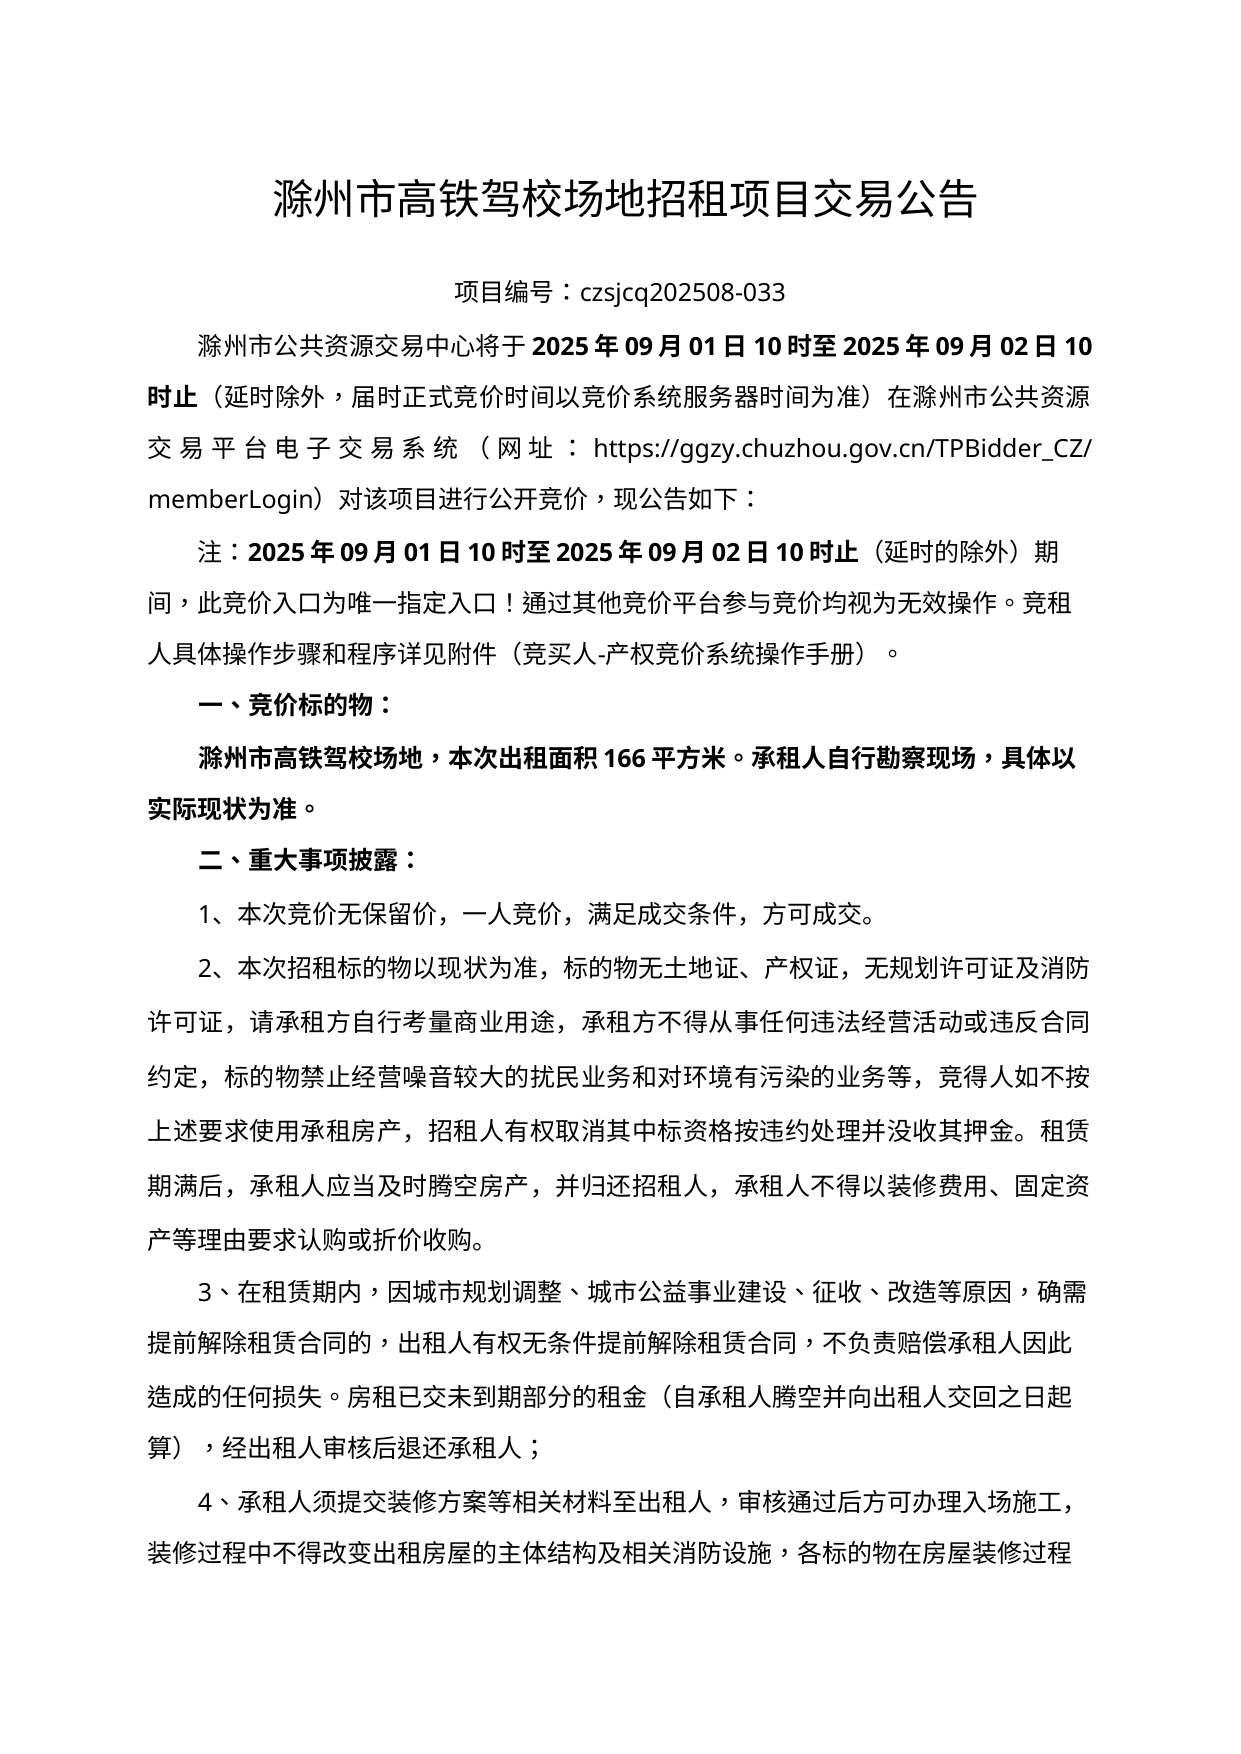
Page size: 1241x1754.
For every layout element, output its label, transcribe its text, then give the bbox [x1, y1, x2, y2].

text 滁州市公共资源交易中心将于2025年09月01日10时至2025年09月02日10时止（延时除外，届时正式竞价时间以竞价系统服务器时间为准）在滁州市公共资源交易平台电子交易系统（网址：https://ggzy.chuzhou.gov.cn/TPBidder_CZ/memberLogin）对该项目进行公开竞价，现公告如下： [148, 326, 1093, 515]
text 注：2025年09月01日10时至2025年09月02日10时止（延时的除外）期间，此竞价入口为唯一指定入口！通过其他竞价平台参与竞价均视为无效操作。竞租人具体操作步骤和程序详见附件（竞买人-产权竞价系统操作手册）。 [148, 532, 1093, 671]
text 滁州市高铁驾校场地，本次出租面积166平方米。承租人自行勘察现场，具体以实际现状为准。 [148, 739, 1093, 826]
text 1、本次竞价无保留价，一人竞价，满足成交条件，方可成交。 [148, 894, 1093, 930]
text 3、在租赁期内，因城市规划调整、城市公益事业建设、征收、改造等原因，确需提前解除租赁合同的，出租人有权无条件提前解除租赁合同，不负责赔偿承租人因此造成的任何损失。房租已交未到期部分的租金（自承租人腾空并向出租人交回之日起算），经出租人审核后退还承租人； [148, 1275, 1093, 1465]
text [148, 1482, 1093, 1569]
text 2、本次招租标的物以现状为准，标的物无土地证、产权证，无规划许可证及消防许可证，请承租方自行考量商业用途，承租方不得从事任何违法经营活动或违反合同约定，标的物禁止经营噪音较大的扰民业务和对环境有污染的业务等，竞得人如不按上述要求使用承租房产，招租人有权取消其中标资格按违约处理并没收其押金。租赁期满后，承租人应当及时腾空房产，并归还招租人，承租人不得以装修费用、固定资产等理由要求认购或折价收购。 [148, 948, 1093, 1257]
text 项目编号：czsjcq202508-033 [148, 275, 1093, 309]
text 二、重大事项披露： [148, 843, 1093, 877]
text 滁州市高铁驾校场地招租项目交易公告 [148, 166, 1093, 226]
text 一、竞价标的物： [148, 688, 1093, 722]
